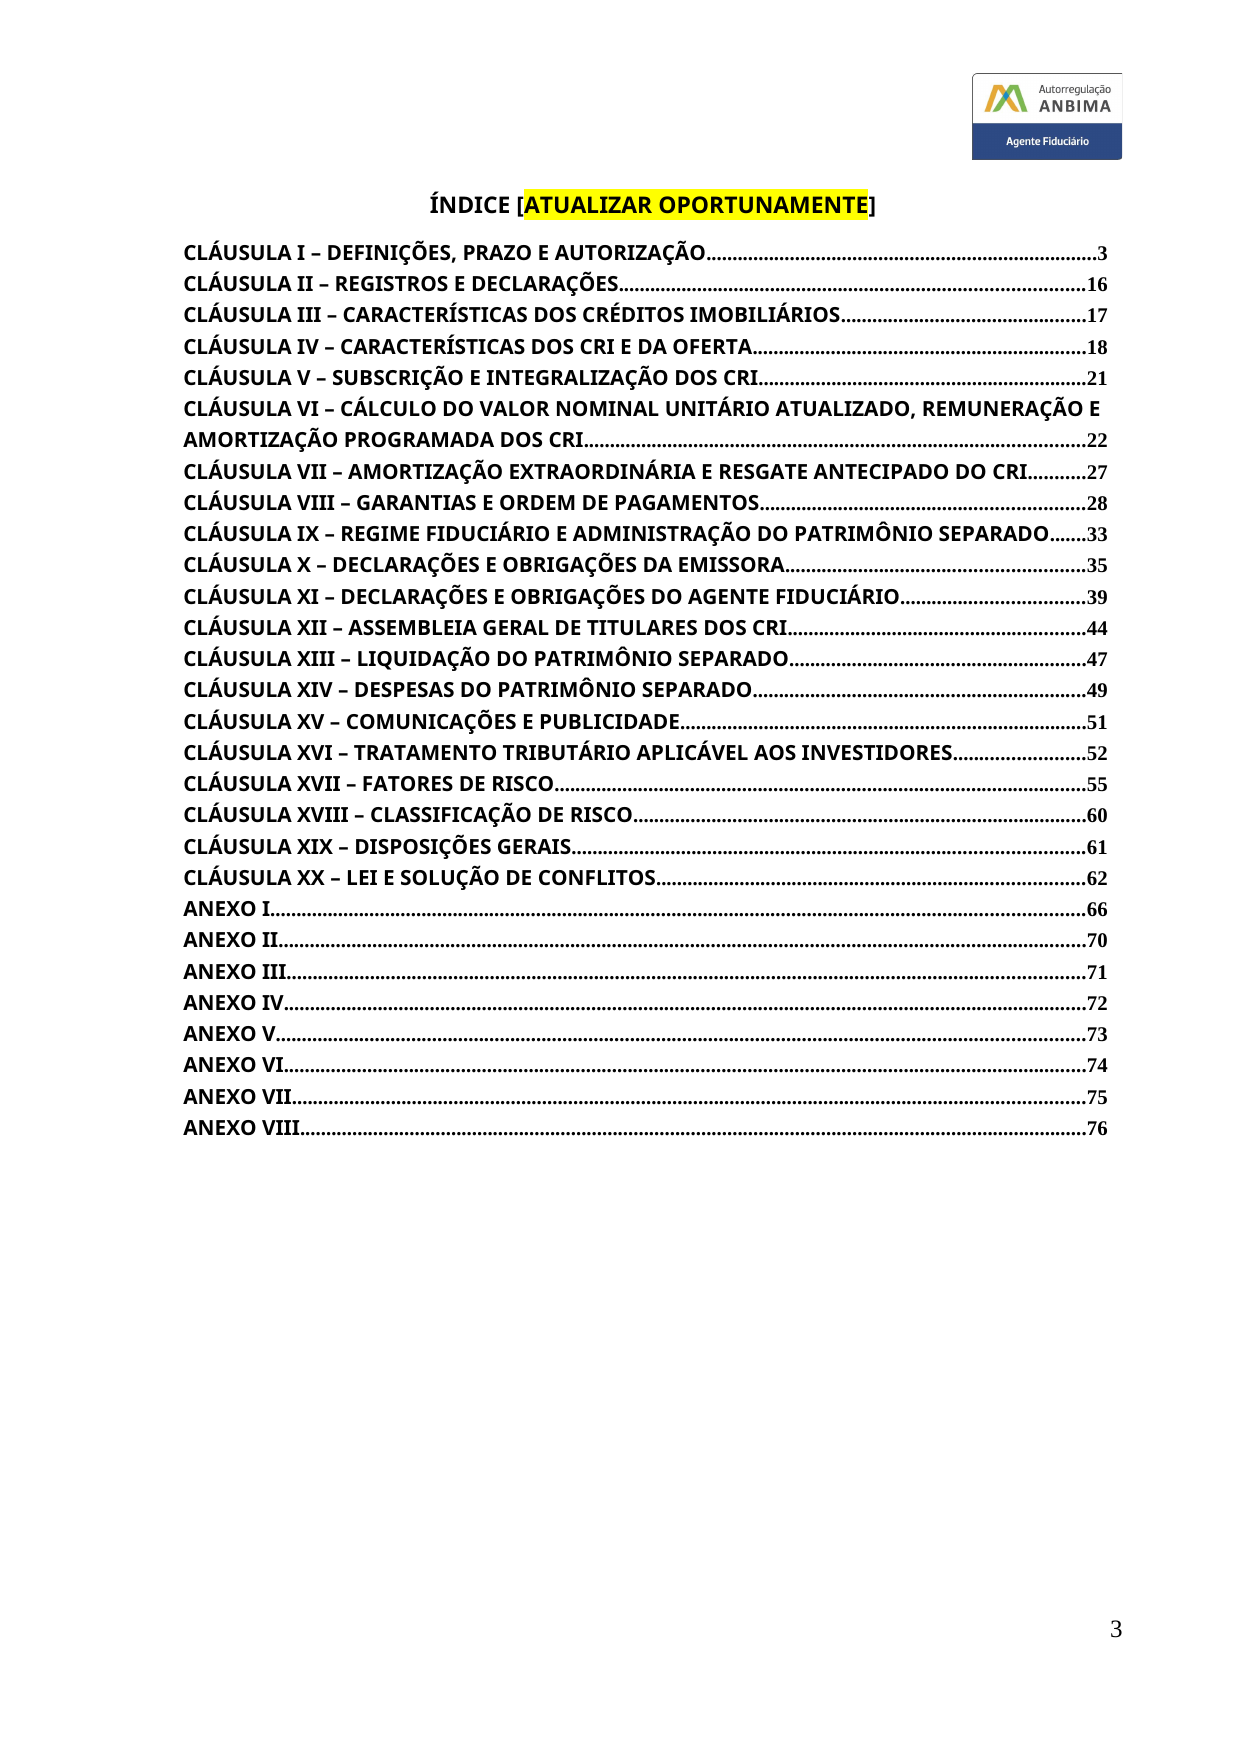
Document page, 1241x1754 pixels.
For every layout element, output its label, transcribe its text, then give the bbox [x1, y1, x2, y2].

text CLÁUSULA III – CARACTERÍSTICAS DOS CRÉDITOS IMOBILIÁRIOS 17 [183, 298, 1122, 329]
text ANEXO VI 74 [183, 1048, 1122, 1079]
text CLÁUSULA XI – DECLARAÇÕES E OBRIGAÇÕES DO AGENTE FIDUCIÁRIO 39 [183, 579, 1122, 610]
text CLÁUSULA I – DEFINIÇÕES, PRAZO E AUTORIZAÇÃO 3 [183, 235, 1122, 267]
text ANEXO VIII 76 [183, 1110, 1122, 1142]
text CLÁUSULA XIII – LIQUIDAÇÃO DO PATRIMÔNIO SEPARADO 47 [183, 642, 1122, 673]
text CLÁUSULA XVI – TRATAMENTO TRIBUTÁRIO APLICÁVEL AOS INVESTIDORES 52 [183, 735, 1122, 767]
text ANEXO I 66 [183, 892, 1122, 923]
text CLÁUSULA XV – COMUNICAÇÕES E PUBLICIDADE 51 [183, 704, 1122, 735]
text ANEXO IV 72 [183, 985, 1122, 1017]
picture [972, 73, 1123, 160]
text CLÁUSULA X – DECLARAÇÕES E OBRIGAÇÕES DA EMISSORA 35 [183, 548, 1122, 579]
text CLÁUSULA XX – LEI E SOLUÇÃO DE CONFLITOS 62 [183, 860, 1122, 892]
text ANEXO III 71 [183, 954, 1122, 985]
text ANEXO II 70 [183, 923, 1122, 954]
text CLÁUSULA II – REGISTROS E DECLARAÇÕES 16 [183, 267, 1122, 298]
text CLÁUSULA V – SUBSCRIÇÃO E INTEGRALIZAÇÃO DOS CRI 21 [183, 360, 1122, 392]
text ANEXO VII 75 [183, 1079, 1122, 1110]
text CLÁUSULA IV – CARACTERÍSTICAS DOS CRI E DA OFERTA 18 [183, 329, 1122, 360]
text CLÁUSULA XVIII – CLASSIFICAÇÃO DE RISCO 60 [183, 798, 1122, 829]
text CLÁUSULA XVII – FATORES DE RISCO 55 [183, 767, 1122, 798]
text ÍNDICE [ATUALIZAR OPORTUNAMENTE] [183, 188, 1122, 220]
text CLÁUSULA VIII – GARANTIAS E ORDEM DE PAGAMENTOS 28 [183, 485, 1122, 517]
text CLÁUSULA XIV – DESPESAS DO PATRIMÔNIO SEPARADO 49 [183, 673, 1122, 704]
text CLÁUSULA XIX – DISPOSIÇÕES GERAIS 61 [183, 829, 1122, 860]
text CLÁUSULA XII – ASSEMBLEIA GERAL DE TITULARES DOS CRI 44 [183, 610, 1122, 642]
text CLÁUSULA IX – REGIME FIDUCIÁRIO E ADMINISTRAÇÃO DO PATRIMÔNIO SEPARADO 33 [183, 517, 1122, 548]
text CLÁUSULA VII – AMORTIZAÇÃO EXTRAORDINÁRIA E RESGATE ANTECIPADO DO CRI 27 [183, 454, 1122, 485]
text ANEXO V 73 [183, 1017, 1122, 1048]
text CLÁUSULA VI – CÁLCULO DO VALOR NOMINAL UNITÁRIO ATUALIZADO, REMUNERAÇÃO E AMORTIZAÇÃO PROGRAMADA DOS CRI 22 [183, 392, 1122, 454]
